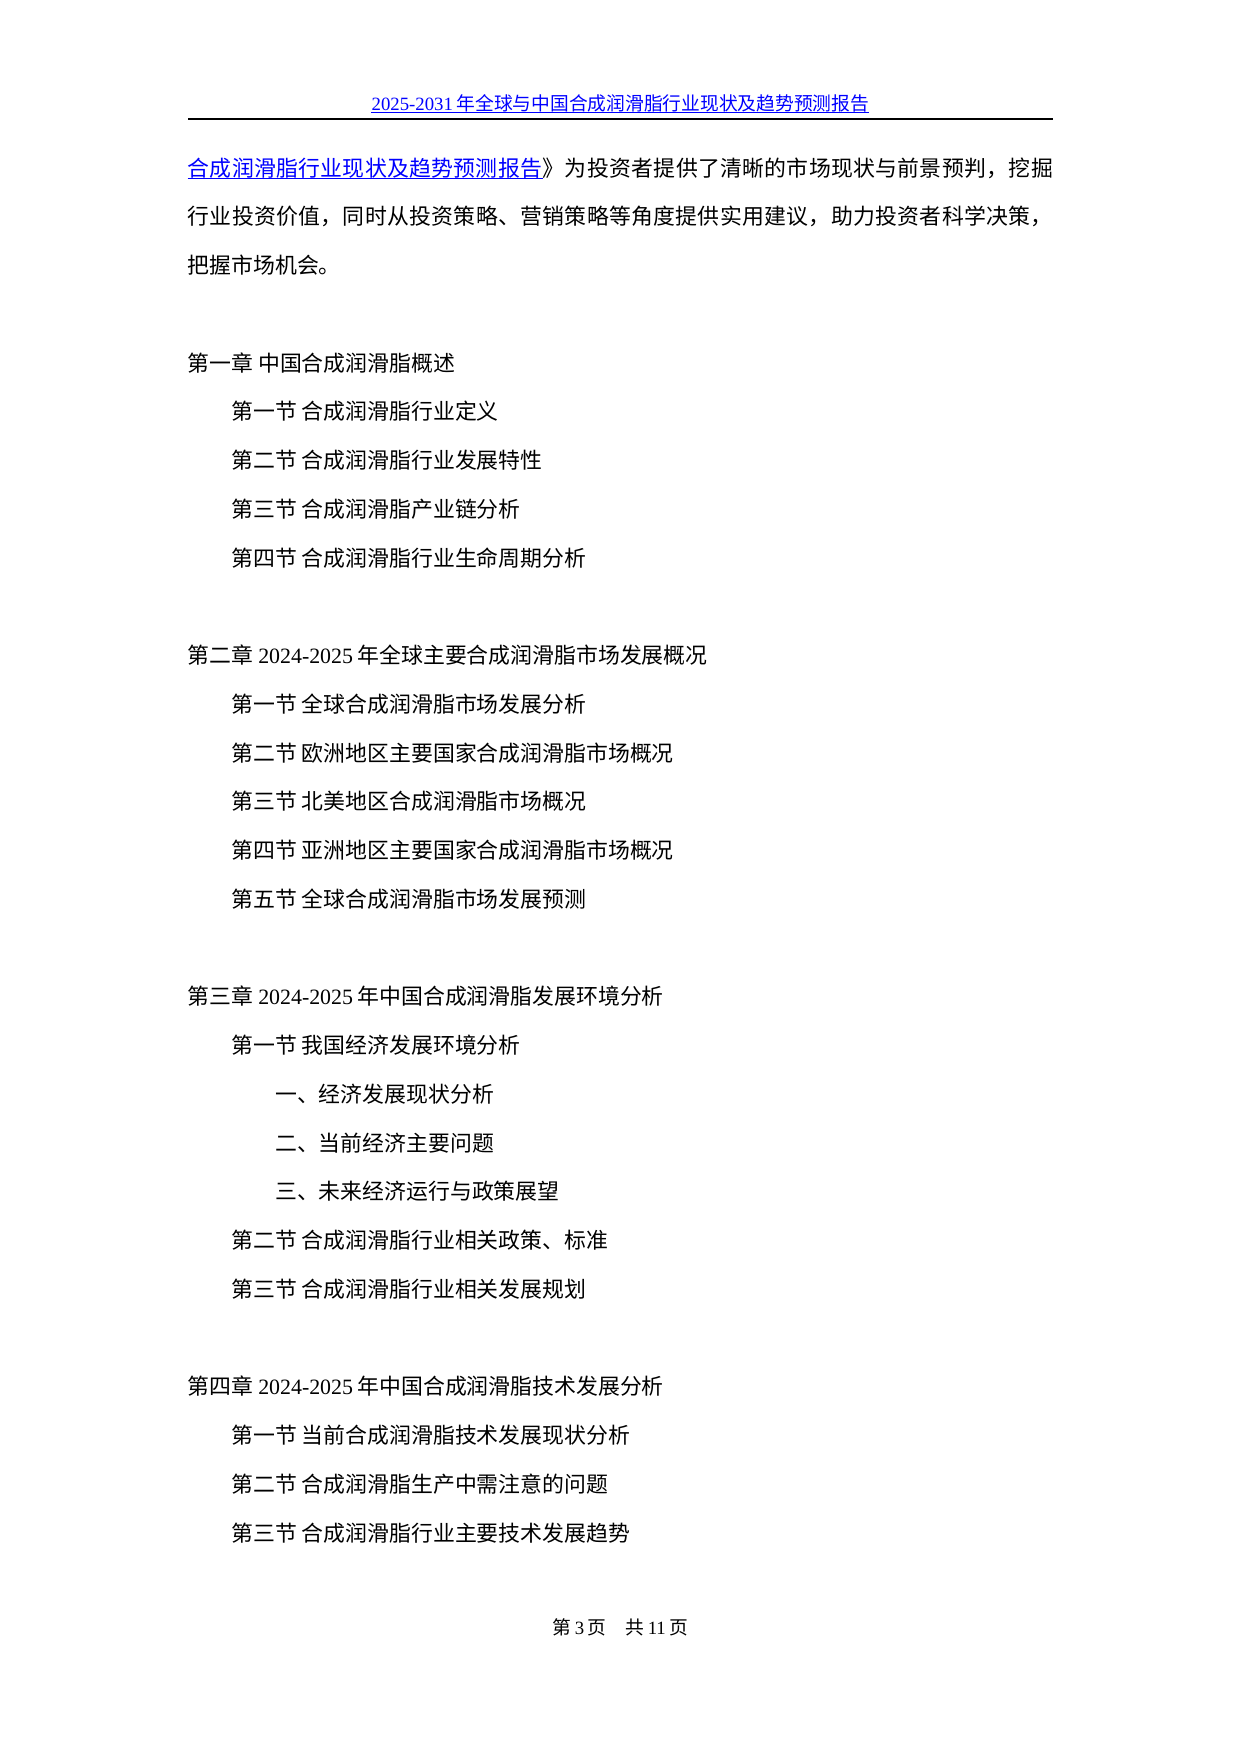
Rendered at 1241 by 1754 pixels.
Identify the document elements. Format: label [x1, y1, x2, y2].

text [187, 150, 1053, 1548]
